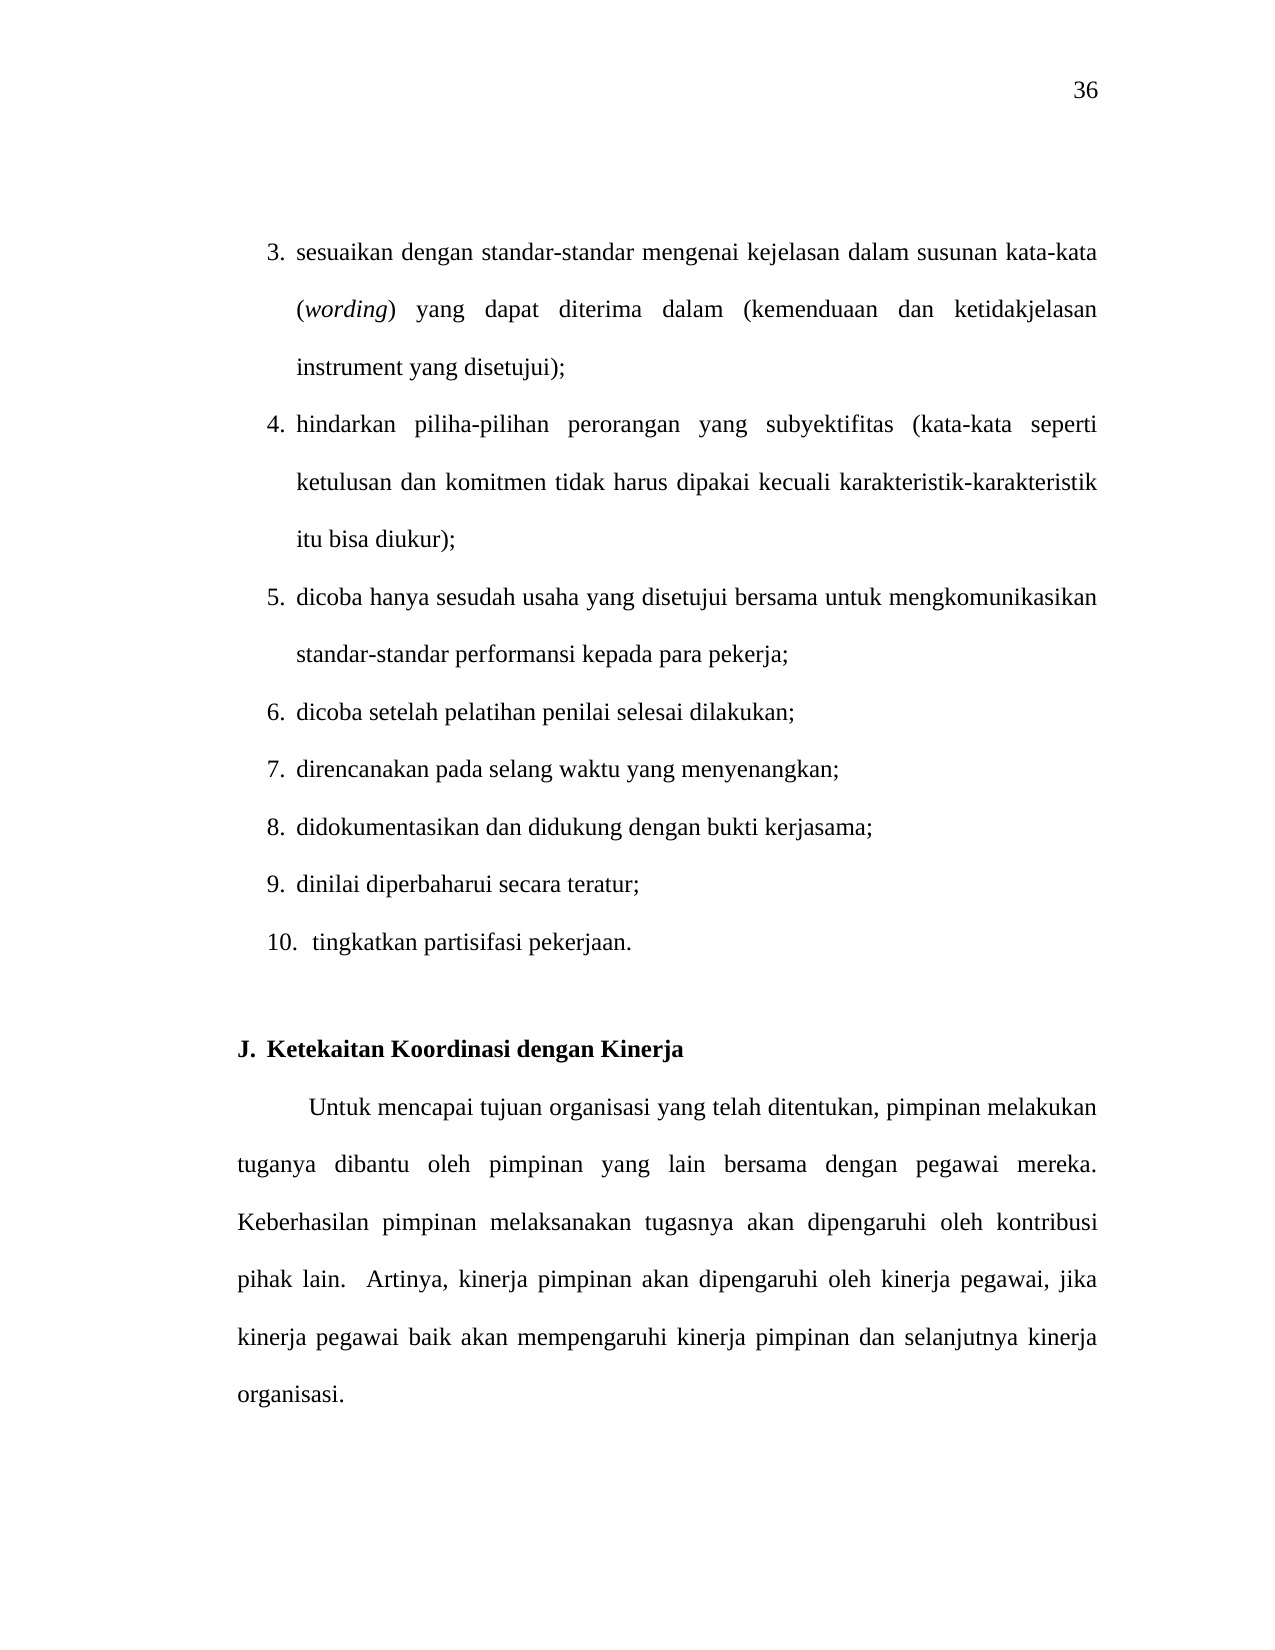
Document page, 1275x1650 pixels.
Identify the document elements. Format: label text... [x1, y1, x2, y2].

text Untuk mencapai tujuan organisasi yang telah ditentukan, pimpinan melakukan tuganya dibantu oleh pimpinan yang lain bersama dengan pegawai mereka. Keberhasilan pimpinan melaksanakan tugasnya akan dipengaruhi oleh kontribusi pihak lain. Artinya, kinerja pimpinan akan dipengaruhi oleh kinerja pegawai, jika kinerja pegawai baik akan mempengaruhi kinerja pimpinan dan selanjutnya kinerja organisasi. [237, 1092, 1098, 1408]
list dinilai diperbaharui secara teratur; [267, 869, 1098, 898]
list dicoba hanya sesudah usaha yang disetujui bersama untuk mengkomunikasikan standar-standar performansi kepada para pekerja; [267, 582, 1098, 668]
list tingkatkan partisifasi pekerjaan. [267, 927, 1098, 956]
list hindarkan piliha-pilihan perorangan yang subyektifitas (kata-kata seperti ketulusan dan komitmen tidak harus dipakai kecuali karakteristik-karakteristik itu bisa diukur); [267, 409, 1098, 553]
list didokumentasikan dan didukung dengan bukti kerjasama; [267, 812, 1098, 841]
list dicoba setelah pelatihan penilai selesai dilakukan; [267, 697, 1098, 726]
list sesuaikan dengan standar-standar mengenai kejelasan dalam susunan kata-kata (wording) yang dapat diterima dalam (kemenduaan dan ketidakjelasan instrument yang disetujui); [267, 237, 1098, 381]
list direncanakan pada selang waktu yang menyenangkan; [267, 754, 1098, 783]
list Ketekaitan Koordinasi dengan Kinerja [237, 1034, 1098, 1063]
